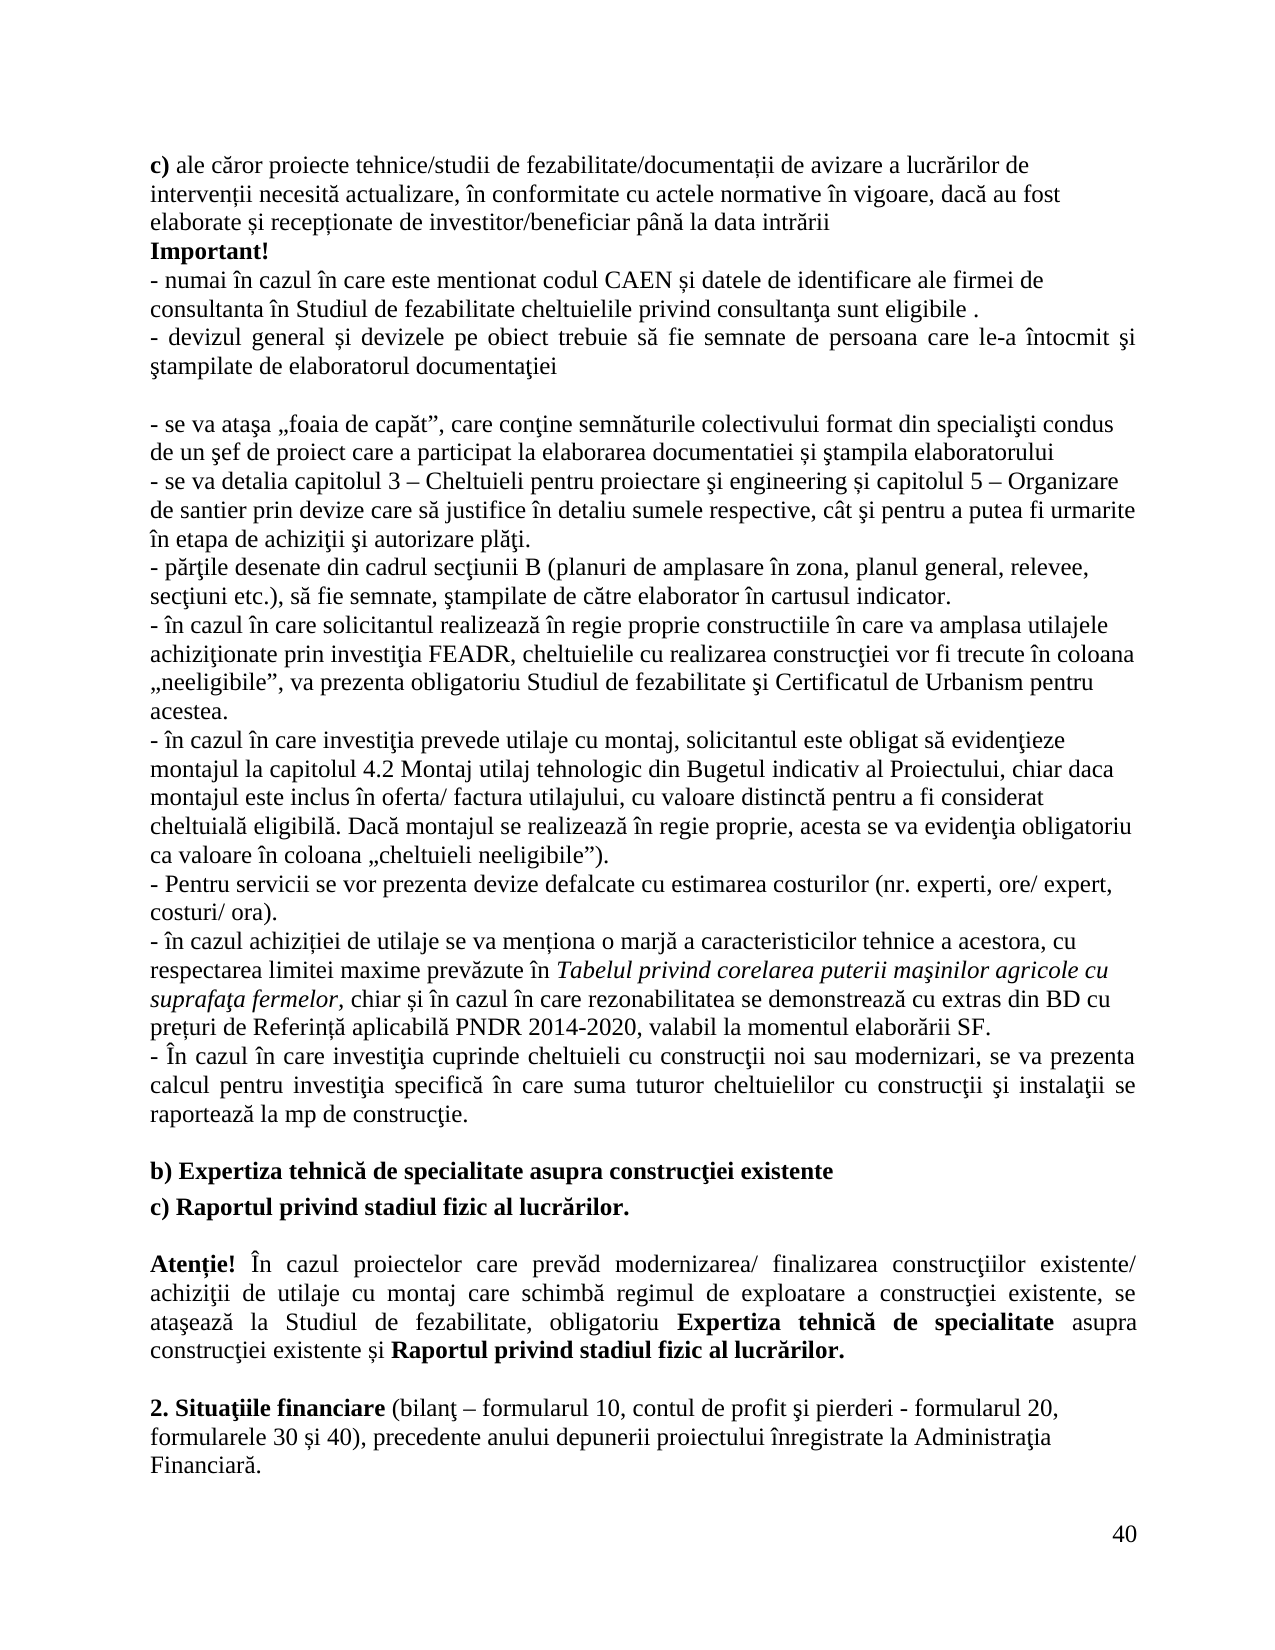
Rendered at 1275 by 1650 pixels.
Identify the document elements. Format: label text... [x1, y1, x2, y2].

text - în cazul în care investiţia prevede utilaje cu montaj, solicitantul este obligat să evidenţieze montajul la capitolul 4.2 Montaj utilaj tehnologic din Bugetul indicativ al Proiectului, chiar daca montajul este inclus în oferta/ factura utilajului, cu valoare distinctă pentru a fi considerat cheltuială eligibilă. Dacă montajul se realizează în regie proprie, acesta se va evidenţia obligatoriu ca valoare în coloana „cheltuieli neeligibile”). [150, 725, 1137, 869]
text - numai în cazul în care este mentionat codul CAEN și datele de identificare ale firmei de consultanta în Studiul de fezabilitate cheltuielile privind consultanţa sunt eligibile . [150, 265, 1137, 322]
text Important! [150, 236, 1137, 265]
text - părţile desenate din cadrul secţiunii B (planuri de amplasare în zona, planul general, relevee, secţiuni etc.), să fie semnate, ştampilate de către elaborator în cartusul indicator. [150, 552, 1137, 610]
text 2. Situaţiile financiare (bilanţ – formularul 10, contul de profit şi pierderi - formularul 20, formularele 30 și 40), precedente anului depunerii proiectului înregistrate la Administraţia Financiară. [150, 1393, 1137, 1479]
text b) Expertiza tehnică de specialitate asupra construcţiei existente [150, 1156, 1137, 1185]
text - Pentru servicii se vor prezenta devize defalcate cu estimarea costurilor (nr. experti, ore/ expert, costuri/ ora). [150, 869, 1137, 926]
text - În cazul în care investiţia cuprinde cheltuieli cu construcţii noi sau modernizari, se va prezenta calcul pentru investiţia specifică în care suma tuturor cheltuielilor cu construcţii şi instalaţii se raportează la mp de construcţie. [150, 1041, 1137, 1127]
text - se va detalia capitolul 3 – Cheltuieli pentru proiectare şi engineering și capitolul 5 – Organizare de santier prin devize care să justifice în detaliu sumele respective, cât şi pentru a putea fi urmarite în etapa de achiziţii şi autorizare plăţi. [150, 466, 1137, 552]
text Atenție! În cazul proiectelor care prevăd modernizarea/ finalizarea construcţiilor existente/ achiziţii de utilaje cu montaj care schimbă regimul de exploatare a construcţiei existente, se ataşează la Studiul de fezabilitate, obligatoriu Expertiza tehnică de specialitate asupra construcţiei existente și Raportul privind stadiul fizic al lucrărilor. [150, 1249, 1137, 1364]
text - în cazul în care solicitantul realizează în regie proprie constructiile în care va amplasa utilajele achiziţionate prin investiţia FEADR, cheltuielile cu realizarea construcţiei vor fi trecute în coloana „neeligibile”, va prezenta obligatoriu Studiul de fezabilitate şi Certificatul de Urbanism pentru acestea. [150, 610, 1137, 725]
text - în cazul achiziției de utilaje se va menționa o marjă a caracteristicilor tehnice a acestora, cu respectarea limitei maxime prevăzute în Tabelul privind corelarea puterii maşinilor agricole cu suprafaţa fermelor, chiar și în cazul în care rezonabilitatea se demonstrează cu extras din BD cu prețuri de Referință aplicabilă PNDR 2014-2020, valabil la momentul elaborării SF. [150, 926, 1137, 1041]
text - se va ataşa „foaia de capăt”, care conţine semnăturile colectivului format din specialişti condus de un şef de proiect care a participat la elaborarea documentatiei și ştampila elaboratorului [150, 409, 1137, 466]
text c) Raportul privind stadiul fizic al lucrărilor. [150, 1192, 1137, 1221]
text - devizul general și devizele pe obiect trebuie să fie semnate de persoana care le-a întocmit şi ştampilate de elaboratorul documentaţiei [150, 322, 1137, 380]
text c) ale căror proiecte tehnice/studii de fezabilitate/documentații de avizare a lucrărilor de intervenții necesită actualizare, în conformitate cu actele normative în vigoare, dacă au fost elaborate și recepționate de investitor/beneficiar până la data intrării [150, 150, 1137, 236]
